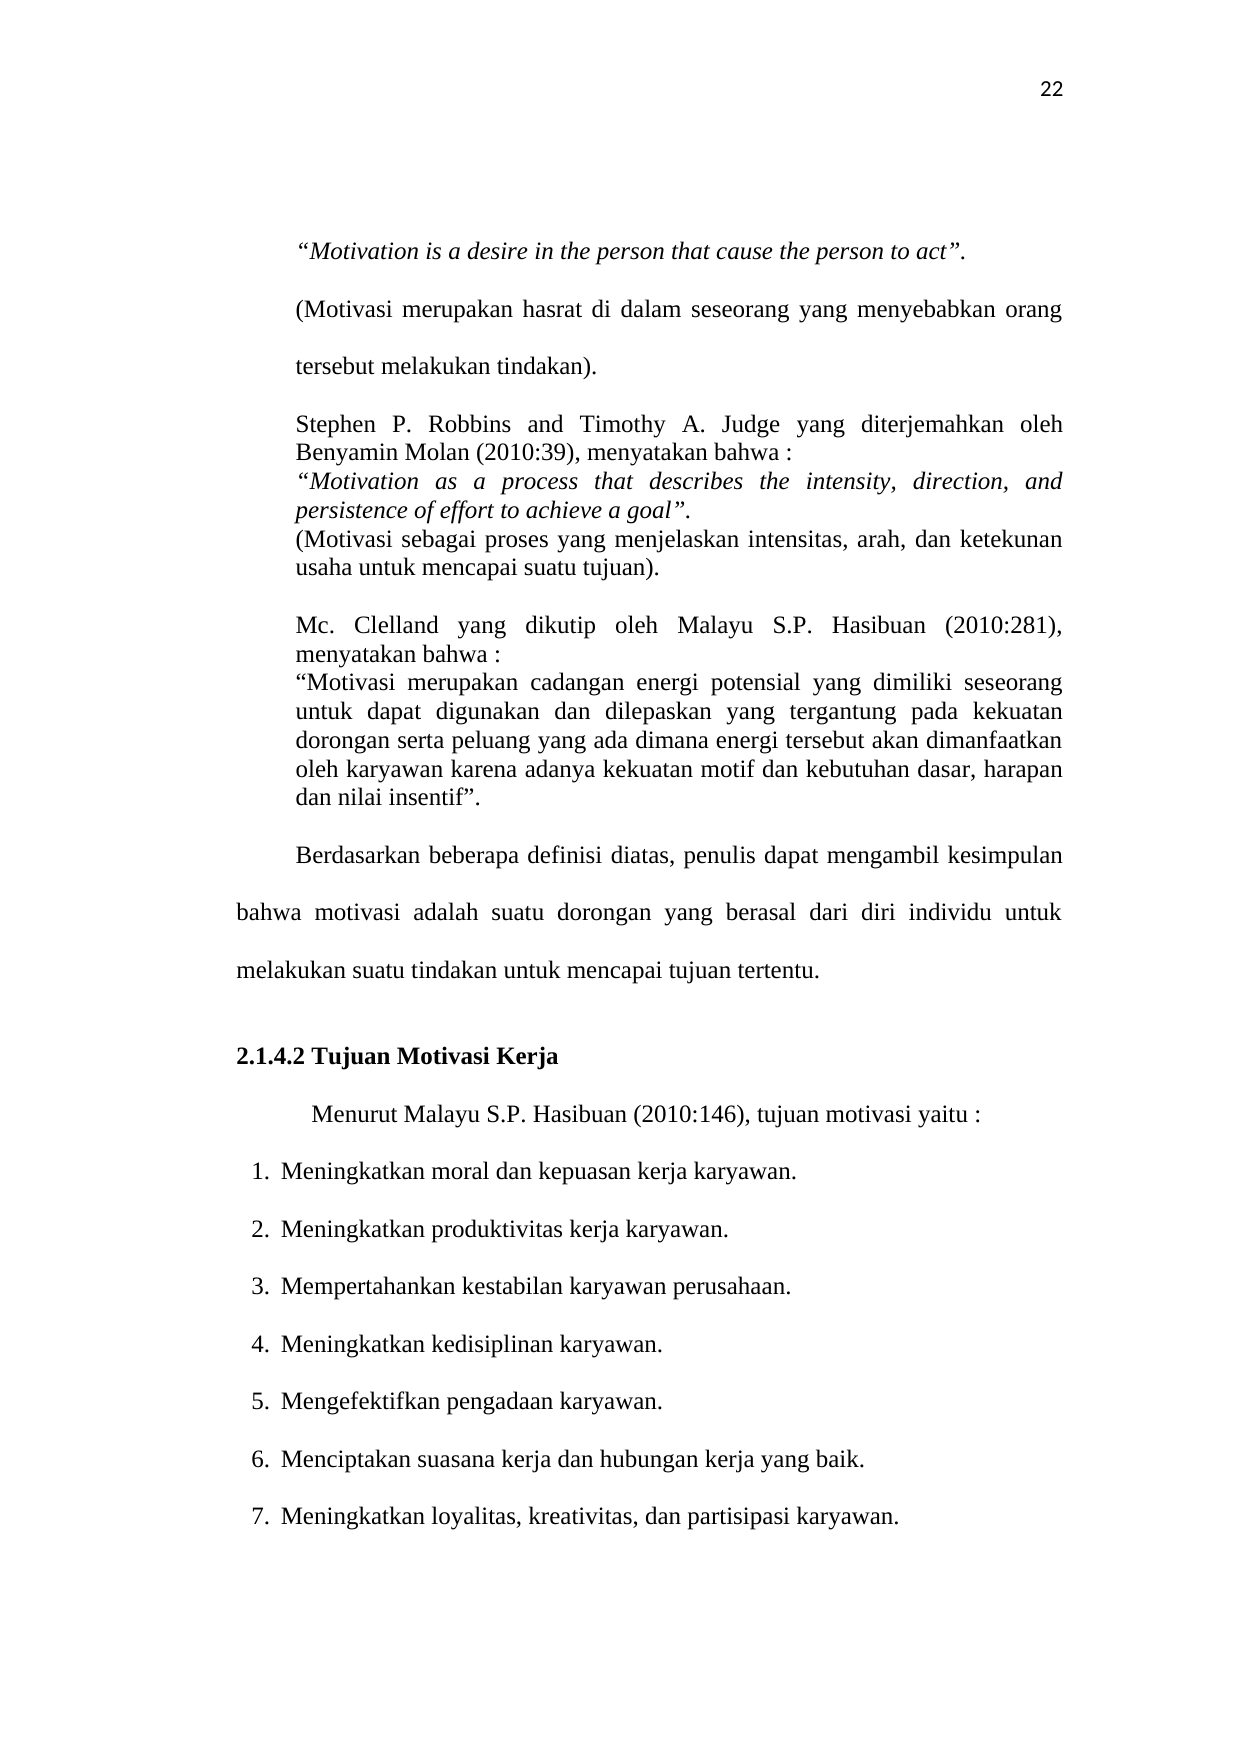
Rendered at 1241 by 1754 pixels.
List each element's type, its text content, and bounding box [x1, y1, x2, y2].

list Meningkatkan produktivitas kerja karyawan. [251, 1214, 1063, 1242]
text Mc. Clelland yang dikutip oleh Malayu S.P. Hasibuan (2010:281), menyatakan bahwa : [295, 610, 1063, 667]
text Stephen P. Robbins and Timothy A. Judge yang diterjemahkan oleh Benyamin Molan (2010:39), menyatakan bahwa : [295, 409, 1063, 466]
list Meningkatkan loyalitas, kreativitas, dan partisipasi karyawan. [251, 1501, 1063, 1530]
text Berdasarkan beberapa definisi diatas, penulis dapat mengambil kesimpulan bahwa motivasi adalah suatu dorongan yang berasal dari diri individu untuk melakukan suatu tindakan untuk mencapai tujuan tertentu. [236, 840, 1063, 984]
list Mengefektifkan pengadaan karyawan. [251, 1386, 1063, 1415]
list Menciptakan suasana kerja dan hubungan kerja yang baik. [251, 1444, 1063, 1472]
text (Motivasi merupakan hasrat di dalam seseorang yang menyebabkan orang tersebut melakukan tindakan). [295, 294, 1063, 380]
list Meningkatkan kedisiplinan karyawan. [251, 1329, 1063, 1357]
text “Motivation as a process that describes the intensity, direction, and persistence of effort to achieve a goal”. [295, 466, 1063, 524]
text 2.1.4.2 Tujuan Motivasi Kerja [236, 1041, 1063, 1070]
list Meningkatkan moral dan kepuasan kerja karyawan. [251, 1156, 1063, 1185]
text “Motivation is a desire in the person that cause the person to act”. [295, 236, 1063, 265]
text Menurut Malayu S.P. Hasibuan (2010:146), tujuan motivasi yaitu : [236, 1099, 1063, 1127]
text “Motivasi merupakan cadangan energi potensial yang dimiliki seseorang untuk dapat digunakan dan dilepaskan yang tergantung pada kekuatan dorongan serta peluang yang ada dimana energi tersebut akan dimanfaatkan oleh karyawan karena adanya kekuatan motif dan kebutuhan dasar, harapan dan nilai insentif”. [295, 667, 1063, 811]
list Mempertahankan kestabilan karyawan perusahaan. [251, 1271, 1063, 1300]
text (Motivasi sebagai proses yang menjelaskan intensitas, arah, dan ketekunan usaha untuk mencapai suatu tujuan). [295, 524, 1063, 581]
